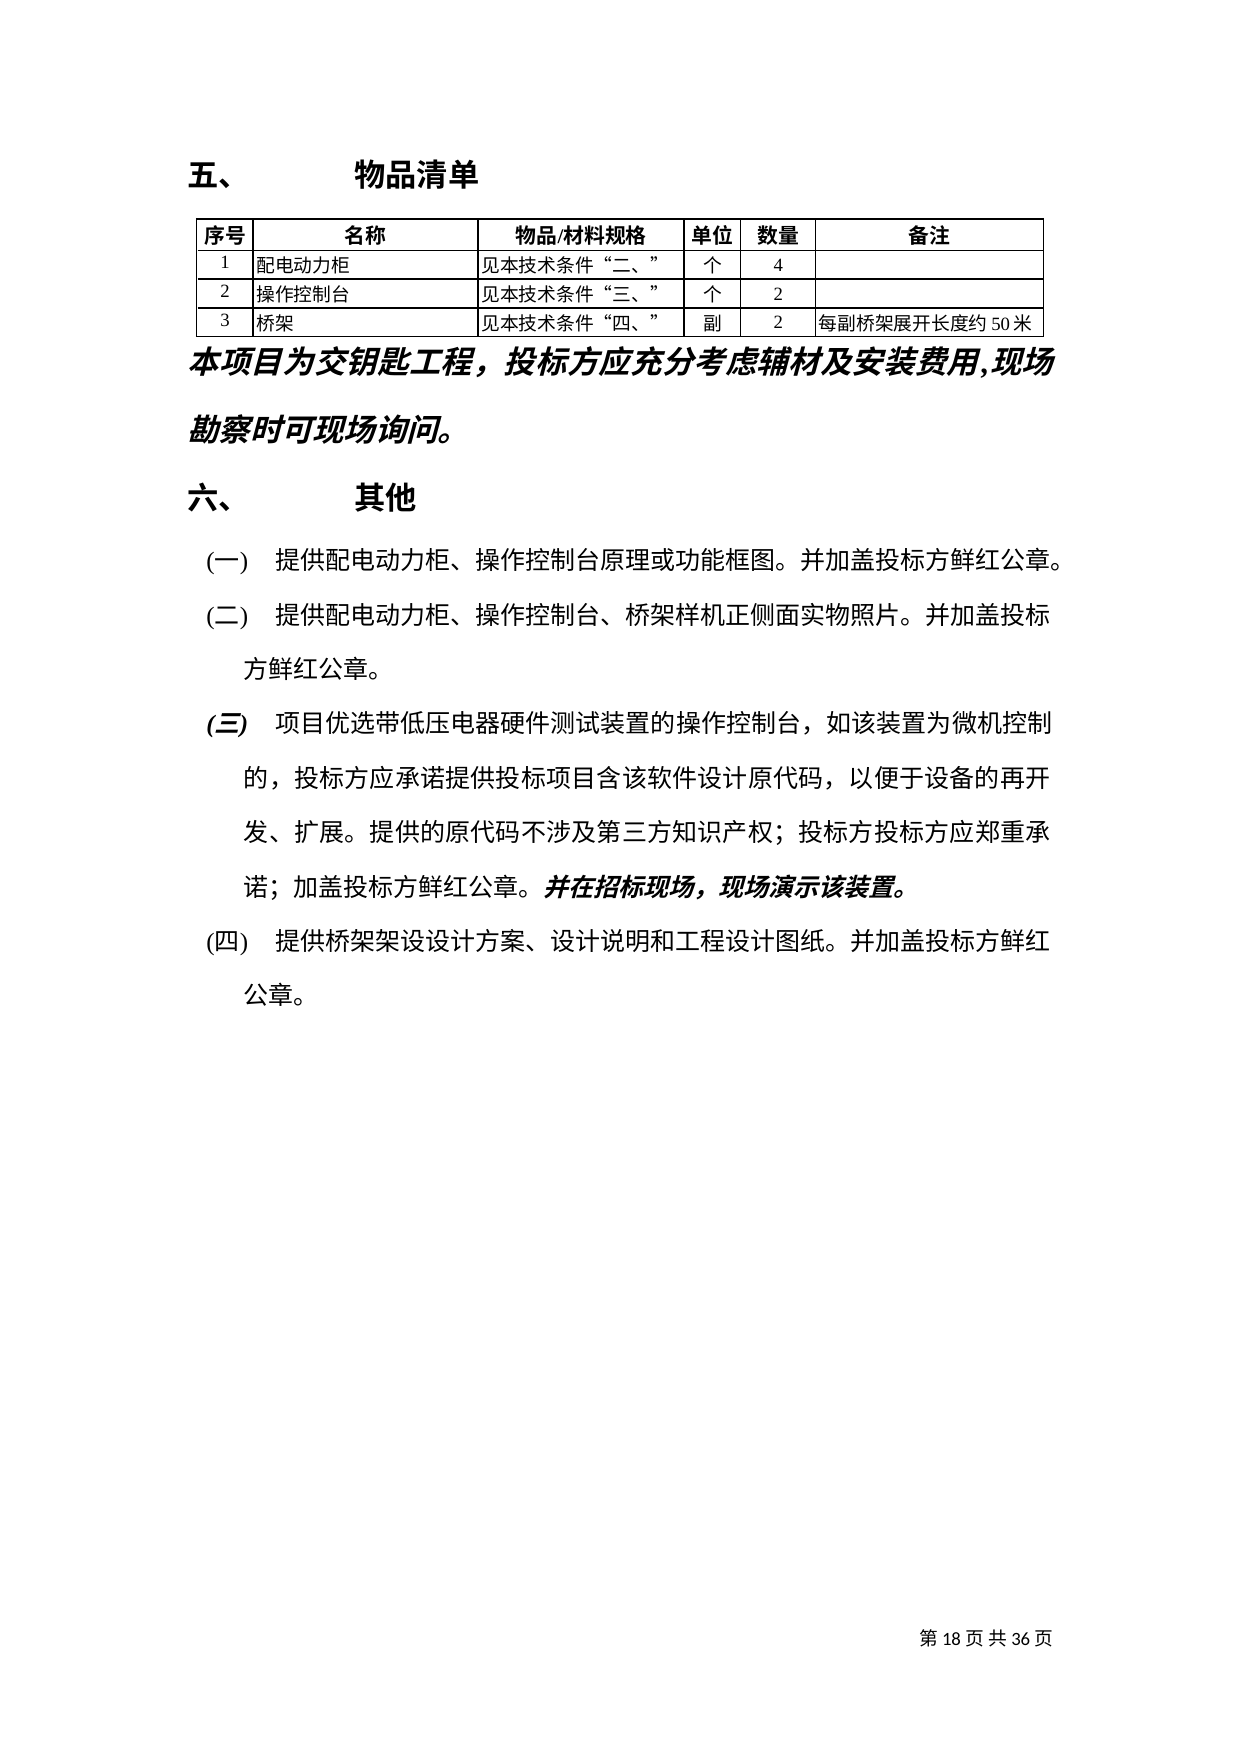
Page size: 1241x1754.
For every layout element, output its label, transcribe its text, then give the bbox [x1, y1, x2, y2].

table_cell 见本技术条件“二、” [479, 251, 683, 278]
table_cell 2 [741, 309, 815, 336]
table_cell 桥架 [254, 309, 477, 336]
table_cell 操作控制台 [254, 280, 477, 307]
list 项目优选带低压电器硬件测试装置的操作控制台，如该装置为微机控制的，投标方应承诺提供投标项目含该软件设计原代码，以便于设备的再开发、扩展。提供的原代码不涉及第三方知识产权；投标方投标方应郑重承诺；加盖投标方鲜红公章。并在招标现场，现场演示该装置。 [206, 704, 1053, 903]
table_cell 2 [197, 279, 252, 307]
table_header 数量 [741, 220, 815, 249]
table_cell 2 [741, 280, 815, 307]
table_cell 个 [685, 280, 740, 307]
table_cell 1 [197, 251, 252, 278]
list 提供配电动力柜、操作控制台原理或功能框图。并加盖投标方鲜红公章。 [206, 541, 1053, 577]
table_header 名称 [254, 220, 477, 249]
table_header 单位 [685, 220, 740, 249]
list 提供桥架架设设计方案、设计说明和工程设计图纸。并加盖投标方鲜红公章。 [206, 921, 1053, 1012]
table_cell 4 [741, 251, 815, 278]
table_cell 个 [685, 251, 740, 278]
table_cell 副 [685, 309, 740, 336]
list 其他 [187, 473, 1053, 518]
table_cell 每副桥架展开长度约50米 [816, 309, 1043, 336]
table_cell 3 [197, 308, 252, 336]
table_cell [816, 251, 1043, 278]
text 本项目为交钥匙工程，投标方应充分考虑辅材及安装费用,现场勘察时可现场询问。 [187, 337, 1053, 450]
table_header 物品/材料规格 [479, 220, 683, 249]
list 提供配电动力柜、操作控制台、桥架样机正侧面实物照片。并加盖投标方鲜红公章。 [206, 595, 1053, 686]
table_cell 见本技术条件“三、” [479, 280, 683, 307]
table_cell [816, 280, 1043, 307]
table_cell 配电动力柜 [254, 251, 477, 278]
list 物品清单 [187, 150, 1053, 195]
table_cell 见本技术条件“四、” [479, 309, 683, 336]
table_header 序号 [197, 220, 252, 249]
table_header 备注 [816, 220, 1043, 249]
